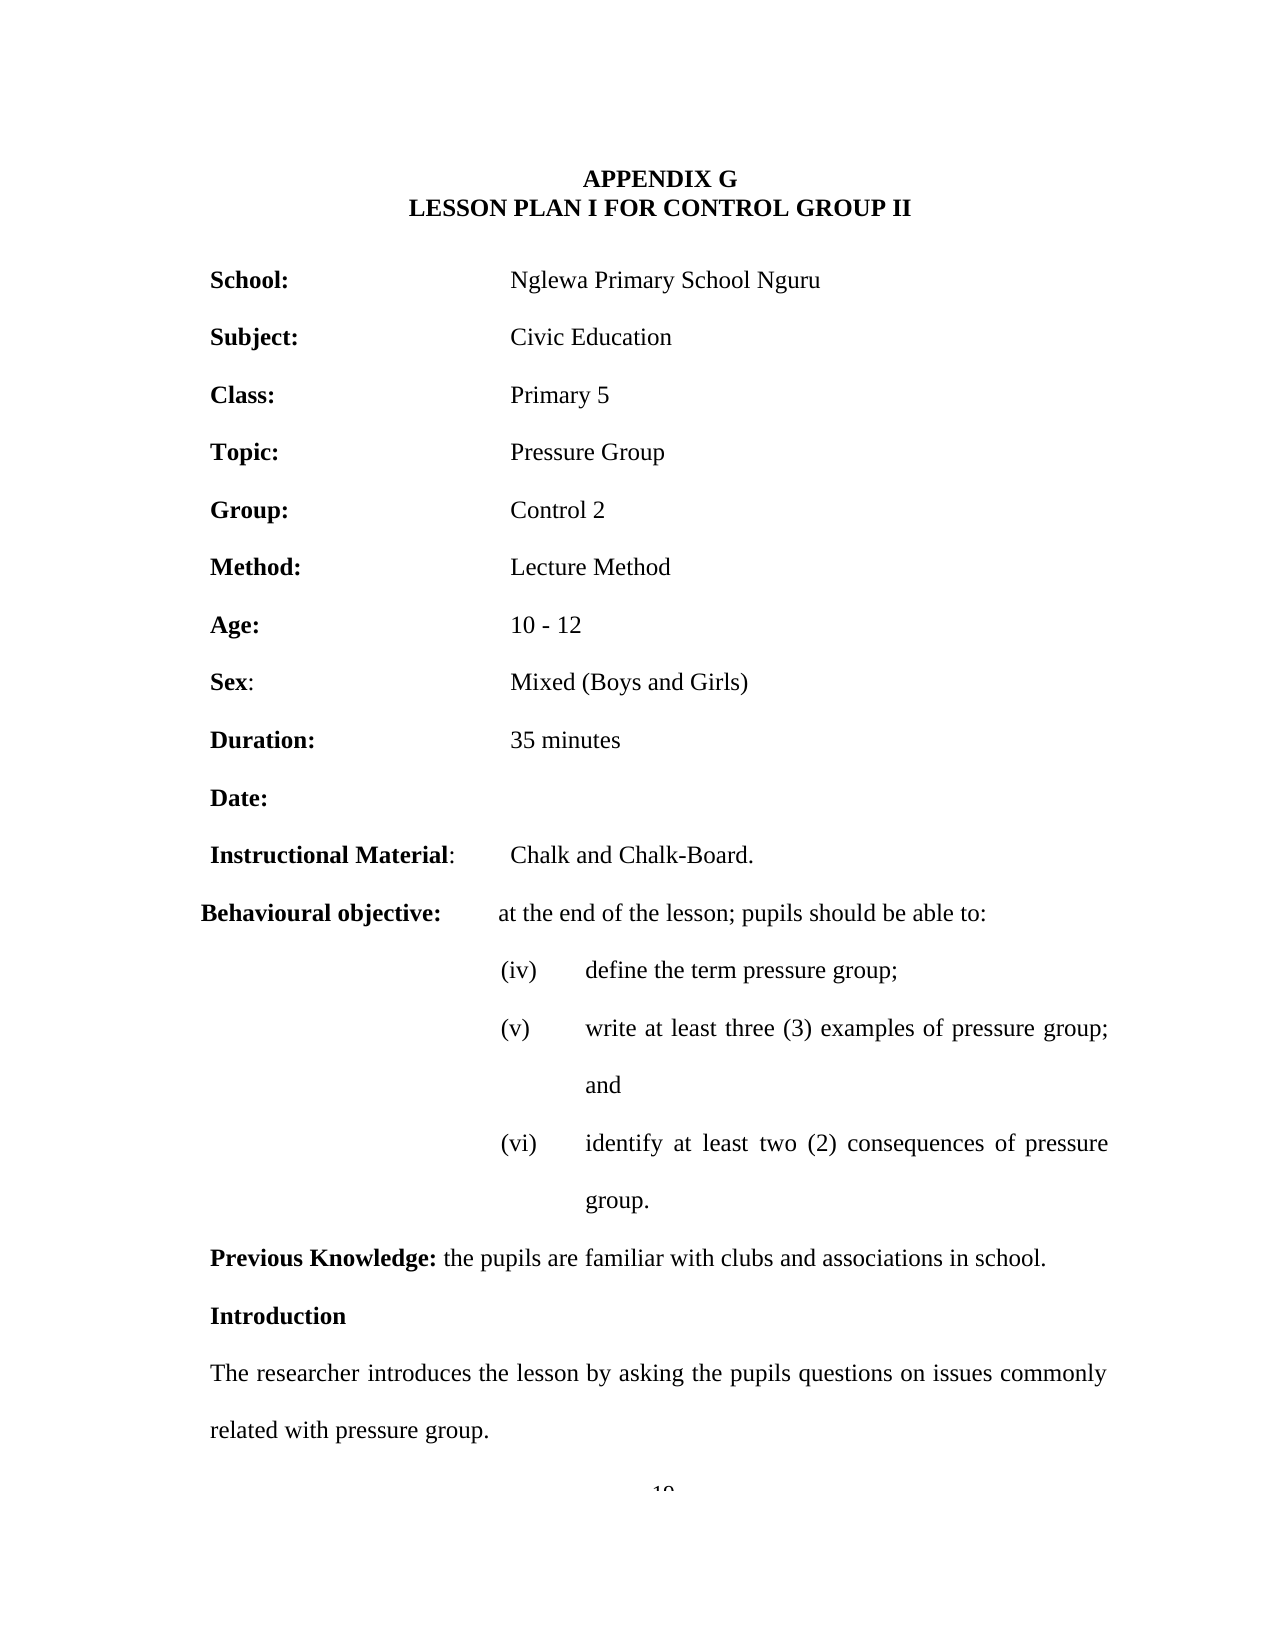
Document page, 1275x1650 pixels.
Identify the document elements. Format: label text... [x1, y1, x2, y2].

text The researcher introduces the lesson by asking the pupils questions on issues commonly related with pressure group. [210, 1358, 1111, 1444]
text Instructional Material: Chalk and Chalk-Board. [210, 840, 1179, 869]
text Sex: Mixed (Boys and Girls) [210, 667, 1179, 696]
list define the term pressure group; [501, 955, 1179, 984]
subtitle Introduction [210, 1301, 1179, 1329]
text LESSON PLAN I FOR CONTROL GROUP II [240, 193, 1080, 222]
text Age: 10 - 12 [210, 610, 1179, 639]
subtitle APPENDIX G [240, 165, 1080, 193]
text Method: Lecture Method [210, 552, 1179, 581]
text Previous Knowledge: the pupils are familiar with clubs and associations in school. [210, 1243, 1179, 1271]
text Duration: 35 minutes [210, 725, 1179, 754]
text School: Nglewa Primary School Nguru [210, 265, 1179, 293]
text Group: Control 2 [210, 495, 1179, 524]
list identify at least two (2) consequences of pressure group. [501, 1128, 1110, 1214]
text Topic: Pressure Group [210, 437, 1179, 466]
text Subject: Civic Education [210, 322, 1179, 351]
subtitle Date: [210, 783, 1179, 812]
text Class: Primary 5 [210, 380, 1179, 408]
text Behavioural objective: at the end of the lesson; pupils should be able to: [201, 898, 1179, 926]
list write at least three (3) examples of pressure group; and [501, 1013, 1110, 1099]
